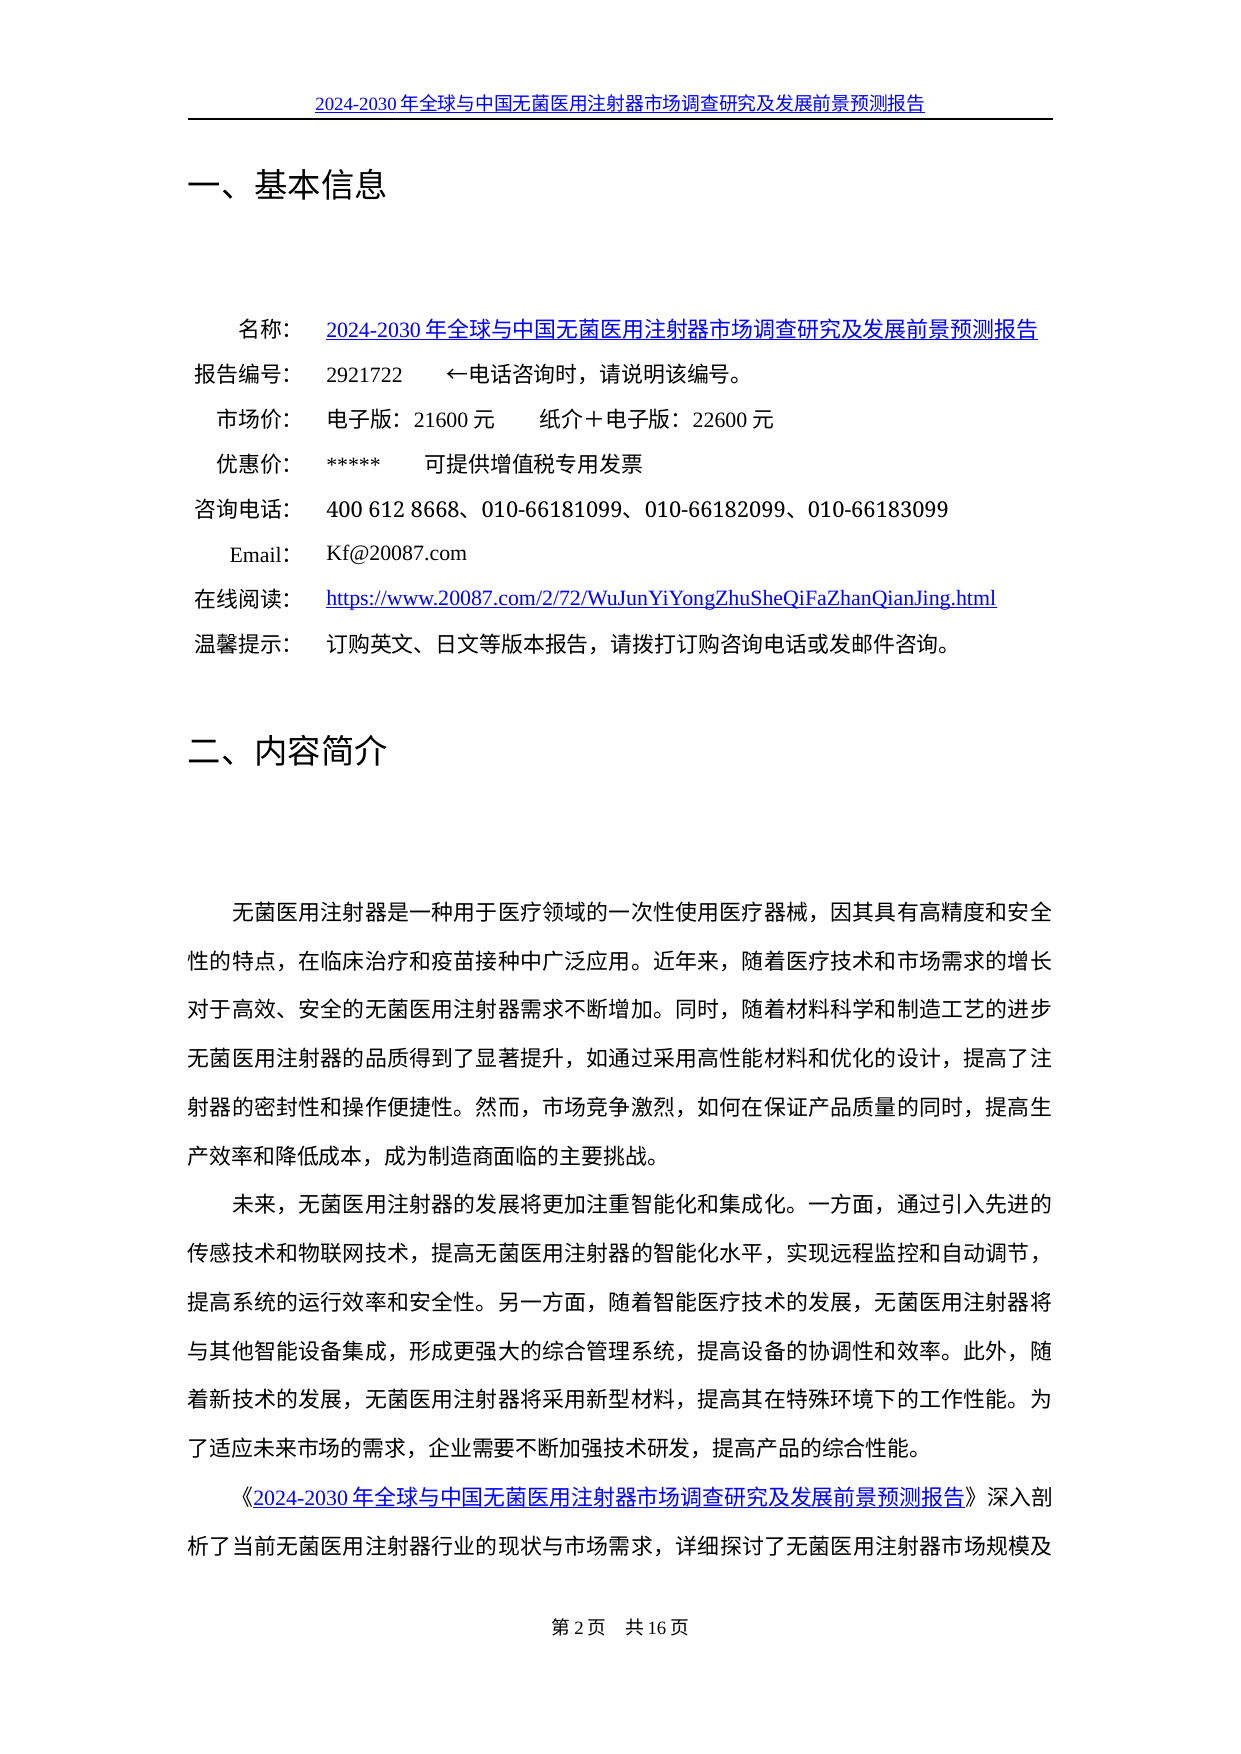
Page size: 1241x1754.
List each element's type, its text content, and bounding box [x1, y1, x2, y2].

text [187, 894, 1053, 1561]
table_header 2024-2030年全球与中国无菌医用注射器市场调查研究及发展前景预测报告 [315, 312, 1073, 357]
title 一、基本信息 [187, 150, 1053, 215]
table_cell 2921722 ←电话咨询时，请说明该编号。 [315, 357, 1073, 402]
table_cell 订购英文、日文等版本报告，请拨打订购咨询电话或发邮件咨询。 [315, 627, 1073, 672]
table_cell 电子版：21600 元 纸介＋电子版：22600 元 [315, 402, 1073, 447]
table_cell 市场价： [167, 402, 315, 447]
table_cell 优惠价： [167, 447, 315, 492]
title 二、内容简介 [187, 717, 1053, 782]
table_cell Email： [167, 537, 315, 582]
table_cell 在线阅读： [167, 582, 315, 627]
table_cell 400 612 8668、010-66181099、010-66182099、010-66183099 [315, 492, 1073, 537]
table_cell 报告编号： [167, 357, 315, 402]
table_cell 咨询电话： [167, 492, 315, 537]
table_cell Kf@20087.com [315, 537, 1073, 582]
table_cell 温馨提示： [167, 627, 315, 672]
table_cell ***** 可提供增值税专用发票 [315, 447, 1073, 492]
table_cell [315, 582, 1073, 627]
table_header 名称： [167, 312, 315, 357]
